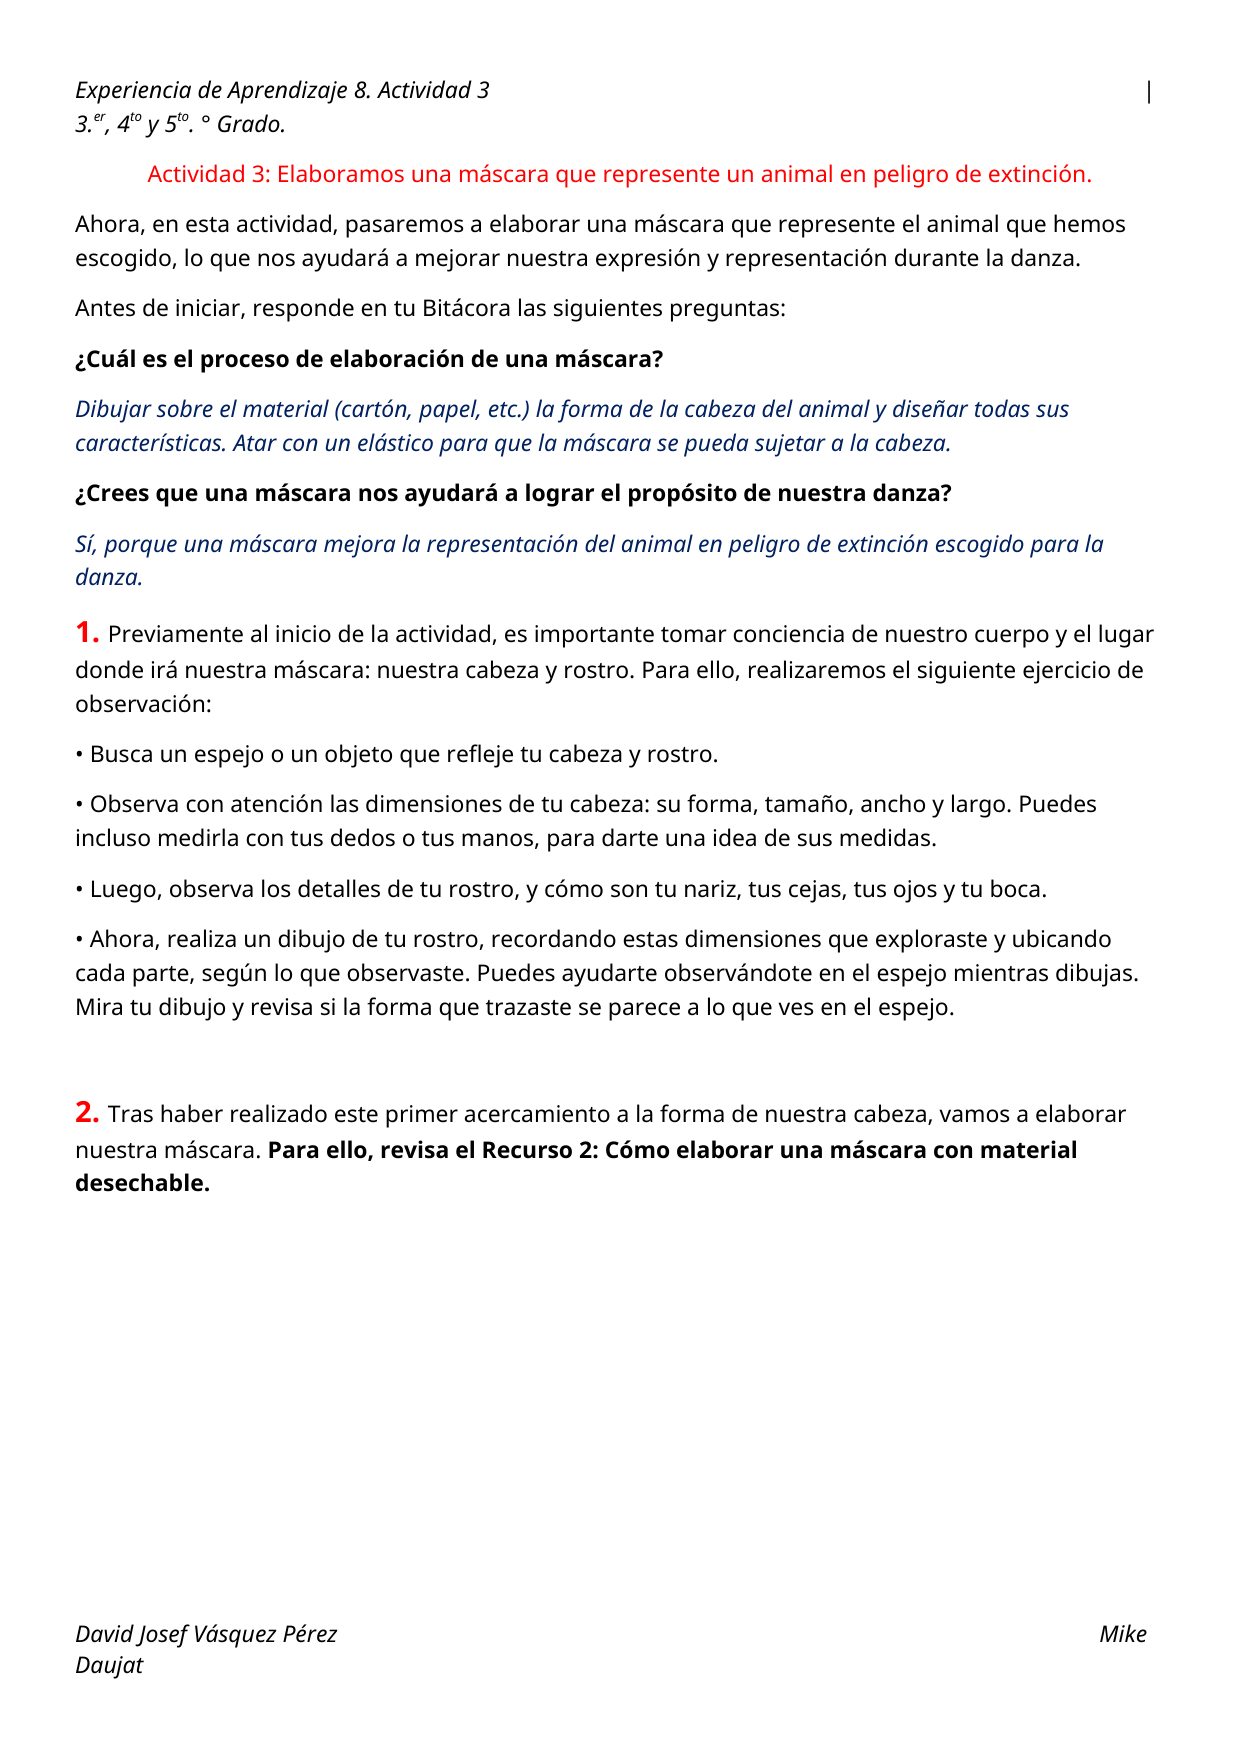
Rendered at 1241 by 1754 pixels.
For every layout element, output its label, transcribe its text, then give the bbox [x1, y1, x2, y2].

text • Busca un espejo o un objeto que refleje tu cabeza y rostro. [75, 738, 1165, 769]
text Actividad 3: Elaboramos una máscara que represente un animal en peligro de extinción. [75, 157, 1165, 189]
text • Observa con atención las dimensiones de tu cabeza: su forma, tamaño, ancho y largo. Puedes incluso medirla con tus dedos o tus manos, para darte una idea de sus medidas. [75, 788, 1165, 853]
text 1. Previamente al inicio de la actividad, es importante tomar conciencia de nuestro cuerpo y el lugar donde irá nuestra máscara: nuestra cabeza y rostro. Para ello, realizaremos el siguiente ejercicio de observación: [75, 612, 1165, 719]
text 2. Tras haber realizado este primer acercamiento a la forma de nuestra cabeza, vamos a elaborar nuestra máscara. Para ello, revisa el Recurso 2: Cómo elaborar una máscara con material desechable. [75, 1091, 1165, 1198]
text Dibujar sobre el material (cartón, papel, etc.) la forma de la cabeza del animal y diseñar todas sus características. Atar con un elástico para que la máscara se pueda sujetar a la cabeza. [75, 393, 1165, 458]
text • Ahora, realiza un dibujo de tu rostro, recordando estas dimensiones que exploraste y ubicando cada parte, según lo que observaste. Puedes ayudarte observándote en el espejo mientras dibujas. Mira tu dibujo y revisa si la forma que trazaste se parece a lo que ves en el espejo. [75, 923, 1165, 1022]
text Ahora, en esta actividad, pasaremos a elaborar una máscara que represente el animal que hemos escogido, lo que nos ayudará a mejorar nuestra expresión y representación durante la danza. [75, 208, 1165, 273]
text Antes de iniciar, responde en tu Bitácora las siguientes preguntas: [75, 292, 1165, 323]
text • Luego, observa los detalles de tu rostro, y cómo son tu nariz, tus cejas, tus ojos y tu boca. [75, 873, 1165, 904]
text Sí, porque una máscara mejora la representación del animal en peligro de extinción escogido para la danza. [75, 527, 1165, 592]
text ¿Cuál es el proceso de elaboración de una máscara? [75, 342, 1165, 374]
text ¿Crees que una máscara nos ayudará a lograr el propósito de nuestra danza? [75, 477, 1165, 508]
